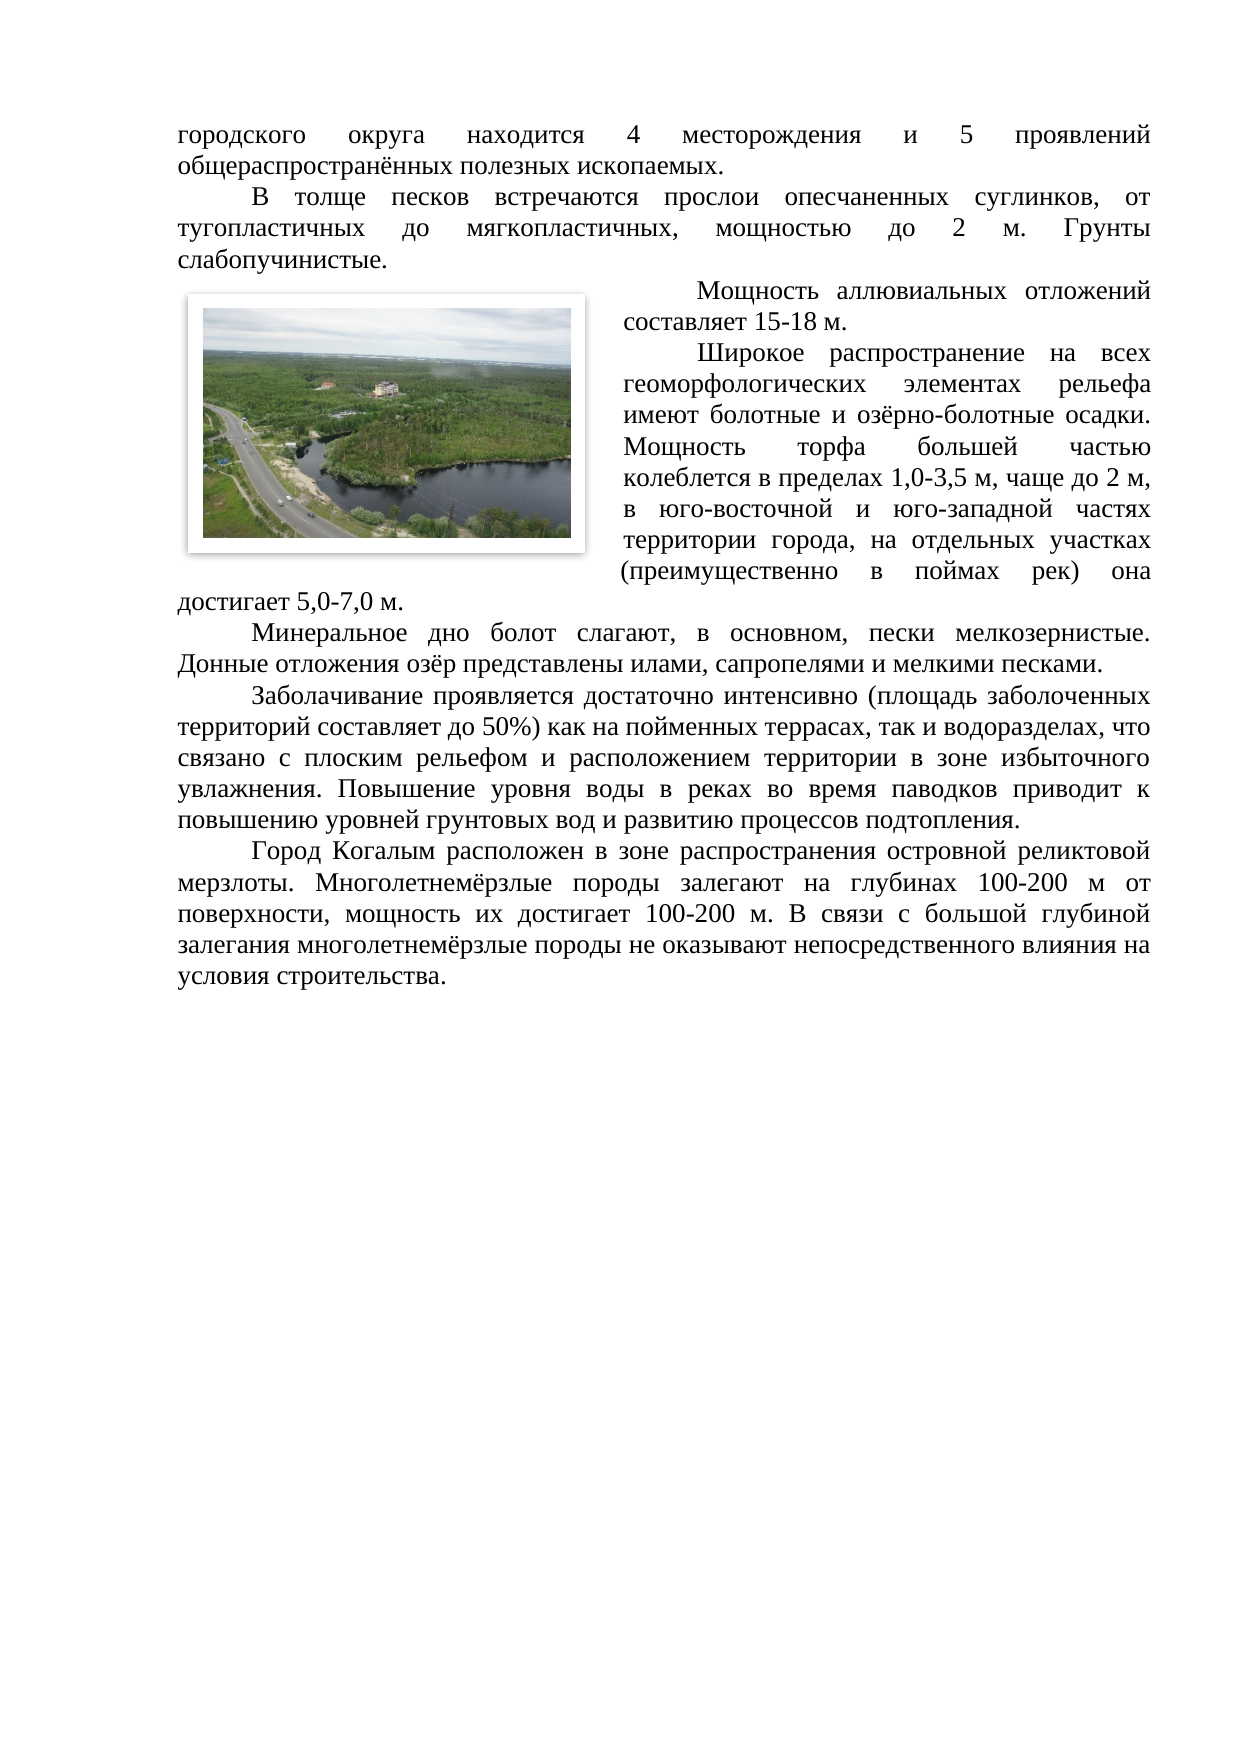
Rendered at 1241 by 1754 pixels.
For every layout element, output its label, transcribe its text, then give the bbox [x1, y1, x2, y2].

text Мощность аллювиальных отложений составляет 15-18 м. [177, 274, 1152, 336]
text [177, 118, 1152, 180]
text Заболачивание проявляется достаточно интенсивно (площадь заболоченных территорий составляет до 50%) как на пойменных террасах, так и водоразделах, что связано с плоским рельефом и расположением территории в зоне избыточного увлажнения. Повышение уровня воды в реках во время паводков приводит к повышению уровней грунтовых вод и развитию процессов подтопления. [177, 679, 1152, 834]
text Город Когалым расположен в зоне распространения островной реликтовой мерзлоты. Многолетнемёрзлые породы залегают на глубинах 100-200 м от поверхности, мощность их достигает 100-200 м. В связи с большой глубиной залегания многолетнемёрзлые породы не оказывают непосредственного влияния на условия строительства. [177, 834, 1152, 990]
text Минеральное дно болот слагают, в основном, пески мелкозернистые. Донные отложения озёр представлены илами, сапропелями и мелкими песками. [177, 616, 1152, 679]
picture [203, 308, 571, 538]
text В толще песков встречаются прослои опесчаненных суглинков, от тугопластичных до мягкопластичных, мощностью до 2 м. Грунты слабопучинистые. [177, 180, 1152, 274]
